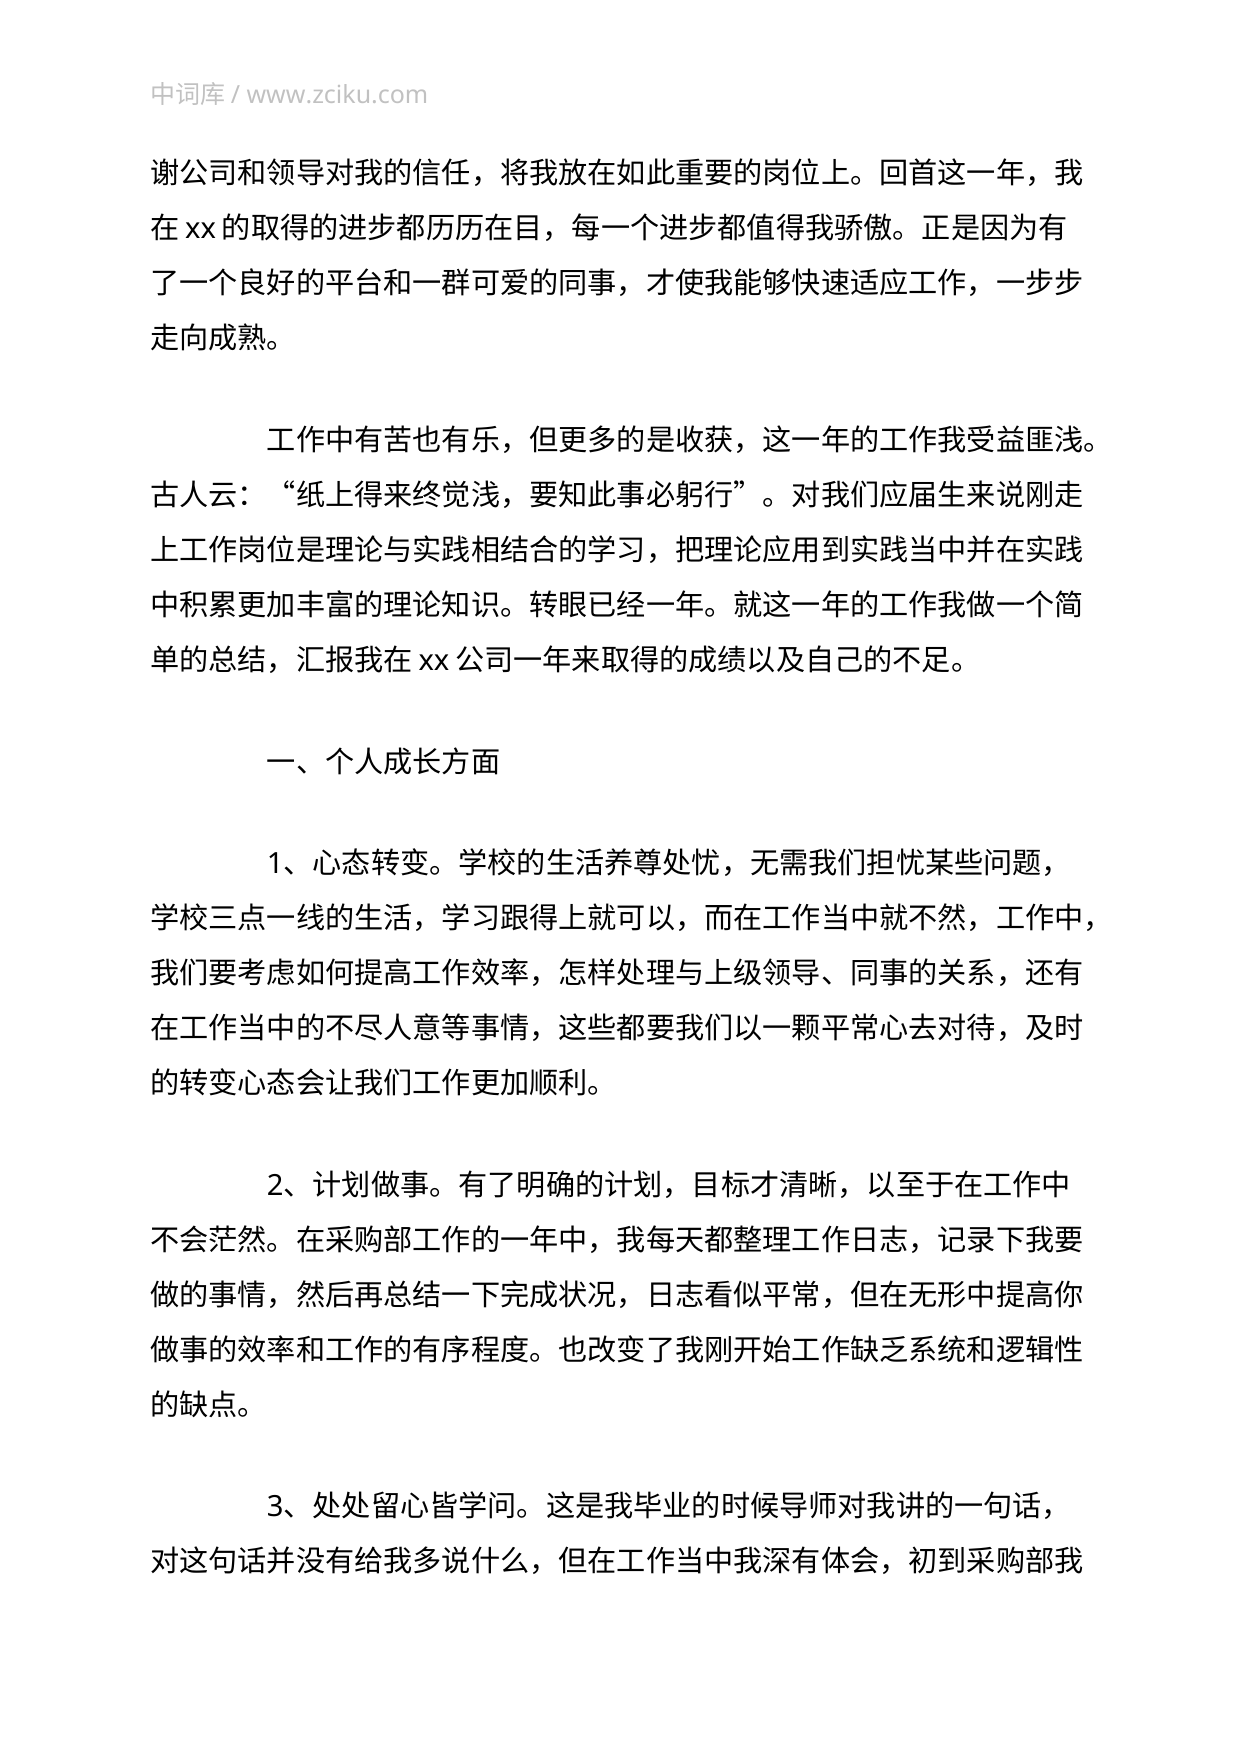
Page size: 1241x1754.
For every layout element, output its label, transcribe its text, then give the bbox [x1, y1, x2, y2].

text 1、心态转变。学校的生活养尊处忧，无需我们担忧某些问题，学校三点一线的生活，学习跟得上就可以，而在工作当中就不然，工作中，我们要考虑如何提高工作效率，怎样处理与上级领导、同事的关系，还有在工作当中的不尽人意等事情，这些都要我们以一颗平常心去对待，及时的转变心态会让我们工作更加顺利。 [150, 840, 1090, 1102]
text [150, 1483, 1090, 1580]
text 一、个人成长方面 [150, 738, 1090, 780]
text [150, 150, 1090, 357]
text 工作中有苦也有乐，但更多的是收获，这一年的工作我受益匪浅。古人云：“纸上得来终觉浅，要知此事必躬行”。对我们应届生来说刚走上工作岗位是理论与实践相结合的学习，把理论应用到实践当中并在实践中积累更加丰富的理论知识。转眼已经一年。就这一年的工作我做一个简单的总结，汇报我在xx公司一年来取得的成绩以及自己的不足。 [150, 417, 1090, 678]
text 2、计划做事。有了明确的计划，目标才清晰，以至于在工作中不会茫然。在采购部工作的一年中，我每天都整理工作日志，记录下我要做的事情，然后再总结一下完成状况，日志看似平常，但在无形中提高你做事的效率和工作的有序程度。也改变了我刚开始工作缺乏系统和逻辑性的缺点。 [150, 1161, 1090, 1423]
